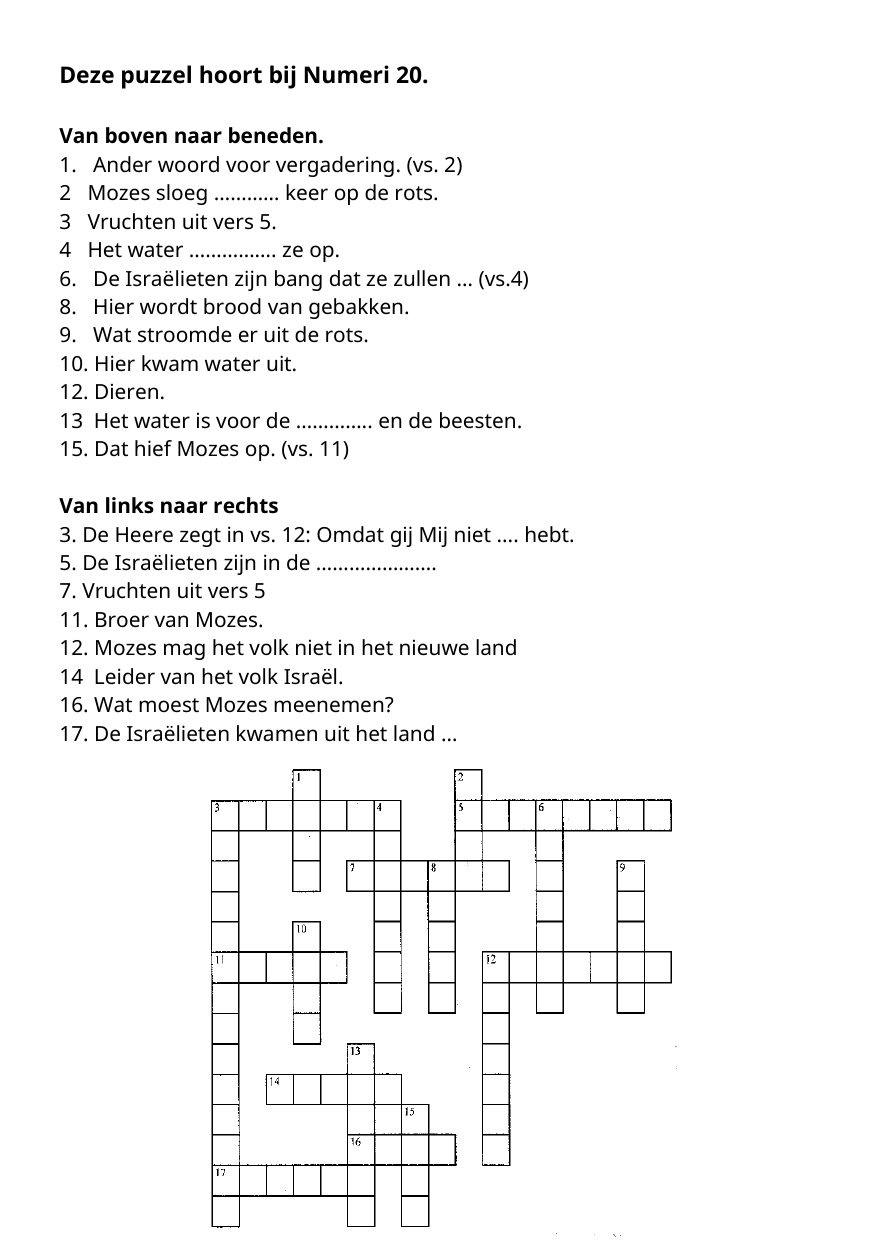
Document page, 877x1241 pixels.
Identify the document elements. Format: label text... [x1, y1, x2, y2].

text 12. Mozes mag het volk niet in het nieuwe land [59, 633, 818, 662]
text 17. De Israëlieten kwamen uit het land … [59, 719, 818, 747]
text 3. De Heere zegt in vs. 12: Omdat gij Mij niet .... hebt. [59, 520, 818, 548]
text Van boven naar beneden. [59, 122, 818, 150]
text Deze puzzel hoort bij Numeri 20. [59, 59, 818, 90]
text 4 Het water ……………. ze op. [59, 235, 818, 264]
text 10. Hier kwam water uit. [59, 349, 818, 377]
text 2 Mozes sloeg ………… keer op de rots. [59, 178, 818, 207]
text 16. Wat moest Mozes meenemen? [59, 690, 818, 719]
text 7. Vruchten uit vers 5 [59, 577, 818, 605]
picture [197, 766, 680, 1238]
text 13 Het water is voor de ………….. en de beesten. [59, 406, 818, 434]
text 6. De Israëlieten zijn bang dat ze zullen … (vs.4) [59, 264, 818, 292]
text 5. De Israëlieten zijn in de …………………. [59, 548, 818, 577]
text 11. Broer van Mozes. [59, 605, 818, 633]
text 14 Leider van het volk Israël. [59, 662, 818, 690]
text 3 Vruchten uit vers 5. [59, 207, 818, 235]
text 8. Hier wordt brood van gebakken. [59, 292, 818, 321]
text Van links naar rechts [59, 491, 818, 520]
text 15. Dat hief Mozes op. (vs. 11) [59, 434, 818, 463]
text 12. Dieren. [59, 377, 818, 406]
text 9. Wat stroomde er uit de rots. [59, 321, 818, 349]
text 1. Ander woord voor vergadering. (vs. 2) [59, 150, 818, 178]
